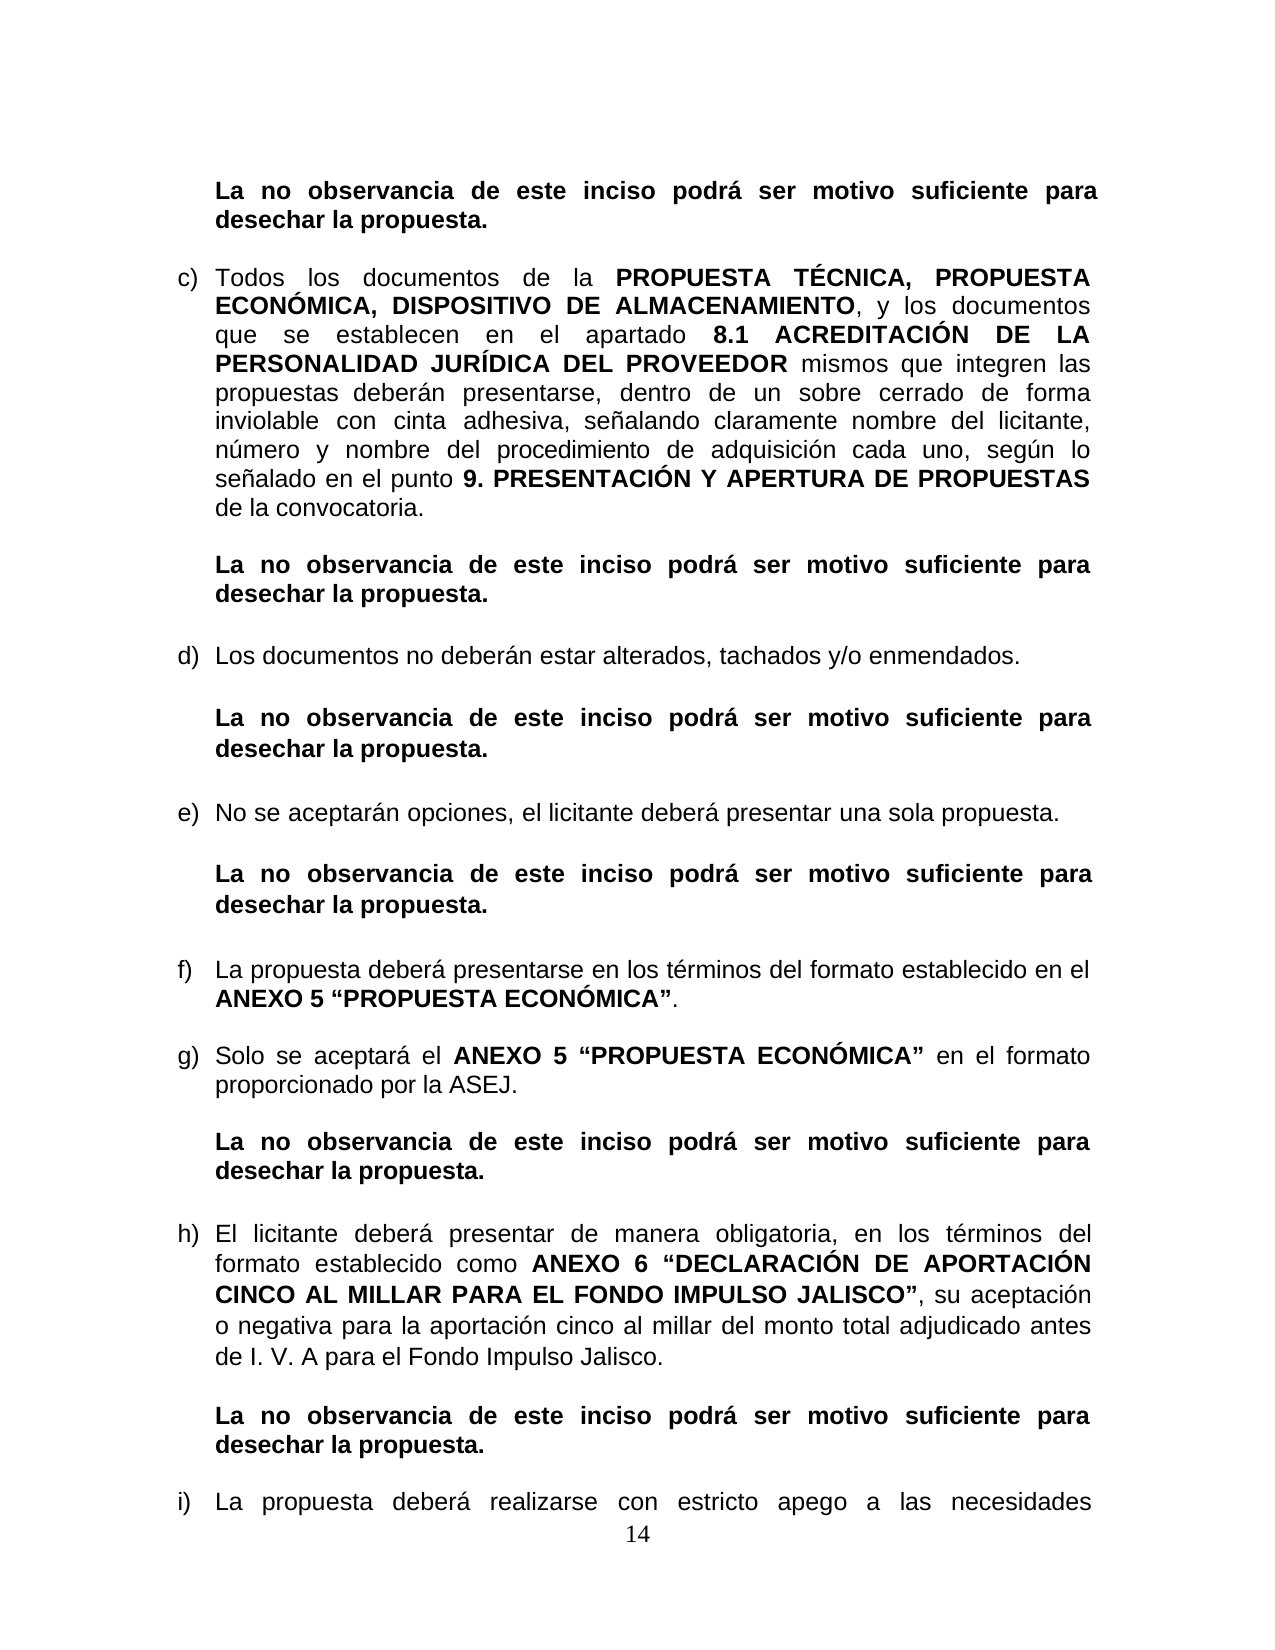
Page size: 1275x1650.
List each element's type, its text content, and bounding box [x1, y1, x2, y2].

list La propuesta deberá presentarse en los términos del formato establecido en el ANEXO 5 “PROPUESTA ECONÓMICA”. [177, 955, 1091, 1012]
list La no observancia de este inciso podrá ser motivo suficiente para desechar la propuesta. [215, 859, 1092, 919]
list La no observancia de este inciso podrá ser motivo suficiente para desechar la propuesta. [215, 550, 1091, 608]
list El licitante deberá presentar de manera obligatoria, en los términos del formato establecido como ANEXO 6 “DECLARACIÓN DE APORTACIÓN CINCO AL MILLAR PARA EL FONDO IMPULSO JALISCO”, su aceptación o negativa para la aportación cinco al millar del monto total adjudicado antes de I. V. A para el Fondo Impulso Jalisco. [177, 1219, 1092, 1370]
list La no observancia de este inciso podrá ser motivo suficiente para desechar la propuesta. [215, 176, 1098, 234]
list La no observancia de este inciso podrá ser motivo suficiente para desechar la propuesta. [215, 1127, 1091, 1185]
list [177, 1487, 1092, 1516]
list La no observancia de este inciso podrá ser motivo suficiente para desechar la propuesta. [215, 703, 1092, 762]
list Solo se aceptará el ANEXO 5 “PROPUESTA ECONÓMICA” en el formato proporcionado por la ASEJ. [177, 1041, 1091, 1099]
list La no observancia de este inciso podrá ser motivo suficiente para desechar la propuesta. [215, 1401, 1091, 1459]
list Los documentos no deberán estar alterados, tachados y/o enmendados. [177, 641, 1092, 670]
list Todos los documentos de la PROPUESTA TÉCNICA, PROPUESTA ECONÓMICA, DISPOSITIVO DE ALMACENAMIENTO, y los documentos que se establecen en el apartado 8.1 ACREDITACIÓN DE LA PERSONALIDAD JURÍDICA DEL PROVEEDOR mismos que integren las propuestas deberán presentarse, dentro de un sobre cerrado de forma inviolable con cinta adhesiva, señalando claramente nombre del licitante, número y nombre del procedimiento de adquisición cada uno, según lo señalado en el punto 9. PRESENTACIÓN Y APERTURA DE PROPUESTAS de la convocatoria. [177, 263, 1091, 521]
list No se aceptarán opciones, el licitante deberá presentar una sola propuesta. [177, 798, 1092, 827]
